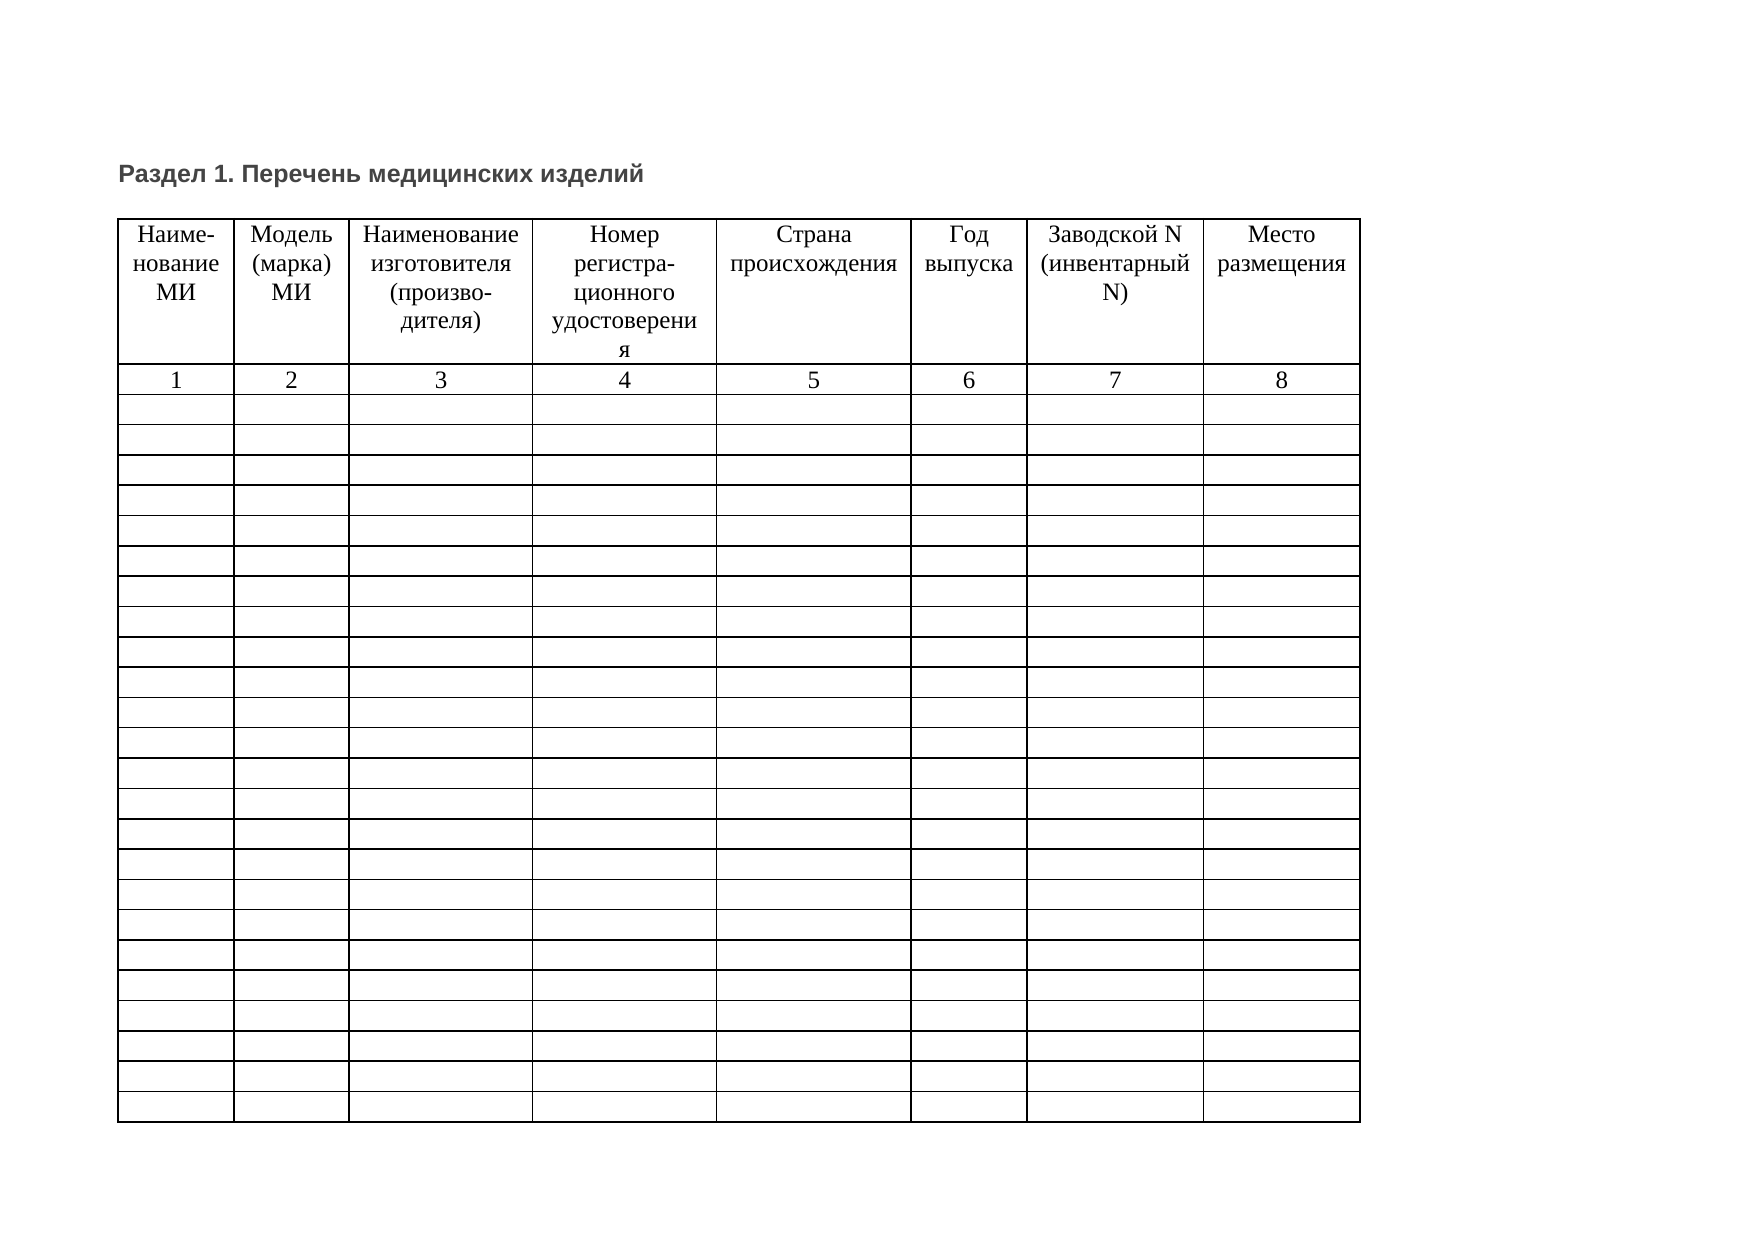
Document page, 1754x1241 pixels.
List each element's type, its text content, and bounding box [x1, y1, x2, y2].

table_cell [533, 789, 716, 818]
table_cell [1028, 638, 1203, 666]
table_cell [912, 607, 1026, 636]
table_cell [350, 577, 532, 606]
table_cell [119, 1092, 233, 1121]
table_cell [1028, 971, 1203, 1000]
table_cell [717, 820, 910, 848]
table_cell [1028, 1032, 1203, 1060]
table_cell 7 [1028, 365, 1203, 393]
table_cell [1204, 577, 1359, 606]
table_cell [235, 698, 348, 727]
table_cell 4 [533, 365, 716, 393]
table_cell [533, 577, 716, 606]
table_cell Модель (марка) МИ [235, 220, 348, 363]
table_cell 5 [717, 365, 910, 393]
table_cell [235, 759, 348, 787]
table_cell [912, 820, 1026, 848]
table_cell [235, 1001, 348, 1030]
table_cell [1028, 425, 1203, 454]
table_cell [533, 1092, 716, 1121]
table_cell [1204, 850, 1359, 878]
table_cell 8 [1204, 365, 1359, 393]
table_cell [1028, 1062, 1203, 1091]
table_cell [533, 728, 716, 757]
table_cell [533, 1001, 716, 1030]
table_cell [717, 880, 910, 909]
table_cell [1204, 425, 1359, 454]
table_cell [235, 850, 348, 878]
table_cell [119, 516, 233, 545]
table_cell [533, 486, 716, 515]
table_cell [912, 728, 1026, 757]
table_cell Год выпуска [912, 220, 1026, 363]
table_cell [533, 850, 716, 878]
table_cell [1028, 1092, 1203, 1121]
table_cell [235, 1092, 348, 1121]
table_cell [533, 1032, 716, 1060]
table_cell [350, 668, 532, 697]
table_cell [235, 941, 348, 969]
table_cell [912, 425, 1026, 454]
table_cell [1204, 607, 1359, 636]
table_cell [717, 425, 910, 454]
table_cell Наименование изготовителя (произво- дителя) [350, 220, 532, 363]
table_cell [350, 789, 532, 818]
table_cell [912, 910, 1026, 939]
table_cell [533, 910, 716, 939]
table_cell [717, 941, 910, 969]
table_cell 2 [235, 365, 348, 393]
table_cell [119, 728, 233, 757]
table_cell [1204, 547, 1359, 575]
table_cell [1204, 880, 1359, 909]
table_cell [533, 607, 716, 636]
table_cell [350, 850, 532, 878]
table_cell [1028, 395, 1203, 424]
table_cell [1028, 910, 1203, 939]
table_cell [1028, 880, 1203, 909]
table_cell [717, 577, 910, 606]
table_cell [912, 941, 1026, 969]
table_cell [717, 971, 910, 1000]
table_cell [119, 820, 233, 848]
table_cell [350, 1001, 532, 1030]
table_cell [235, 1032, 348, 1060]
table_cell [350, 971, 532, 1000]
table_cell [350, 880, 532, 909]
table_cell [912, 456, 1026, 484]
table_cell [717, 698, 910, 727]
table_cell [717, 607, 910, 636]
table_cell [912, 850, 1026, 878]
table_cell [350, 1032, 532, 1060]
table_cell [119, 425, 233, 454]
table_cell Номер регистра- ционного удостоверения [533, 220, 716, 363]
table_cell [350, 728, 532, 757]
table_cell [235, 577, 348, 606]
table_cell [912, 577, 1026, 606]
table_cell [912, 971, 1026, 1000]
table_cell [1028, 698, 1203, 727]
table_cell [717, 668, 910, 697]
table_cell [119, 395, 233, 424]
table_cell [119, 971, 233, 1000]
table_cell [1028, 728, 1203, 757]
table_cell 6 [912, 365, 1026, 393]
table_cell [119, 1062, 233, 1091]
table_cell [717, 910, 910, 939]
table_cell [533, 516, 716, 545]
table_cell [235, 395, 348, 424]
table_cell [350, 820, 532, 848]
table_cell [235, 486, 348, 515]
table_cell [1204, 759, 1359, 787]
table_cell [1028, 577, 1203, 606]
table_cell [350, 607, 532, 636]
table_cell Страна происхождения [717, 220, 910, 363]
table_cell [119, 547, 233, 575]
table_cell [235, 638, 348, 666]
table_cell [1204, 1032, 1359, 1060]
table_cell [119, 638, 233, 666]
table_cell [1204, 728, 1359, 757]
table_cell [119, 850, 233, 878]
table_cell [912, 759, 1026, 787]
table_cell [1028, 607, 1203, 636]
table_cell [1028, 850, 1203, 878]
table_cell [350, 1062, 532, 1091]
table_cell [1028, 759, 1203, 787]
table_cell [350, 486, 532, 515]
table_cell [1204, 971, 1359, 1000]
table_cell [533, 971, 716, 1000]
table_cell [235, 547, 348, 575]
table_cell 3 [350, 365, 532, 393]
table_cell [912, 638, 1026, 666]
table_cell [350, 425, 532, 454]
table_cell [235, 425, 348, 454]
table_cell [1204, 395, 1359, 424]
table_cell [912, 547, 1026, 575]
table_cell [717, 850, 910, 878]
table_cell [1204, 1001, 1359, 1030]
table_cell [235, 1062, 348, 1091]
table_cell [1204, 516, 1359, 545]
table_cell [533, 880, 716, 909]
table_cell [119, 607, 233, 636]
text Раздел 1. Перечень медицинских изделий [118, 159, 1636, 188]
table_cell [717, 728, 910, 757]
table_cell [1204, 486, 1359, 515]
table_cell [717, 486, 910, 515]
table_cell [235, 880, 348, 909]
table_cell [912, 880, 1026, 909]
table_cell [235, 456, 348, 484]
table_cell [912, 486, 1026, 515]
table_cell [1028, 516, 1203, 545]
table_cell [717, 1092, 910, 1121]
table_cell [717, 456, 910, 484]
table_cell [119, 941, 233, 969]
table_cell [912, 1032, 1026, 1060]
table_cell [235, 516, 348, 545]
table_cell [912, 668, 1026, 697]
table_cell [533, 638, 716, 666]
table_cell Заводской N (инвентарный N) [1028, 220, 1203, 363]
table_cell [119, 759, 233, 787]
table_cell [1204, 456, 1359, 484]
table_cell [717, 638, 910, 666]
table_cell [350, 1092, 532, 1121]
table_cell [533, 425, 716, 454]
table_cell [119, 577, 233, 606]
table_cell [1028, 941, 1203, 969]
table_cell [533, 759, 716, 787]
table_cell [912, 395, 1026, 424]
table_cell [235, 910, 348, 939]
table_cell [533, 698, 716, 727]
table_cell [717, 516, 910, 545]
table_cell [533, 395, 716, 424]
table_cell [350, 395, 532, 424]
table_cell [717, 759, 910, 787]
table_cell [912, 1001, 1026, 1030]
table_cell [1204, 789, 1359, 818]
table_cell [235, 607, 348, 636]
table_cell [1028, 789, 1203, 818]
table_cell Место размещения [1204, 220, 1359, 363]
table_cell [350, 698, 532, 727]
table_cell [350, 638, 532, 666]
table_cell [717, 395, 910, 424]
table_cell [533, 668, 716, 697]
table_cell [119, 456, 233, 484]
table_cell Наиме- нование МИ [119, 220, 233, 363]
table_cell [235, 971, 348, 1000]
table_cell [1204, 638, 1359, 666]
table_cell [119, 668, 233, 697]
table_cell [119, 698, 233, 727]
table_cell [533, 547, 716, 575]
table_cell [717, 1032, 910, 1060]
table_cell [1028, 668, 1203, 697]
table_cell [533, 820, 716, 848]
table_cell [717, 1001, 910, 1030]
table_cell [912, 698, 1026, 727]
table_cell [119, 880, 233, 909]
table_cell [350, 941, 532, 969]
table_cell [235, 728, 348, 757]
table_cell [1204, 941, 1359, 969]
table_cell [235, 668, 348, 697]
table_cell [912, 1092, 1026, 1121]
table_cell [350, 516, 532, 545]
table_cell [1028, 547, 1203, 575]
table_cell [350, 910, 532, 939]
table_cell [350, 759, 532, 787]
table_cell [119, 486, 233, 515]
table_cell [1204, 910, 1359, 939]
table_cell [350, 456, 532, 484]
table_cell [533, 941, 716, 969]
table_cell [1204, 698, 1359, 727]
table_cell [717, 547, 910, 575]
table_cell [912, 516, 1026, 545]
table_cell [1028, 486, 1203, 515]
table_cell [1028, 1001, 1203, 1030]
table_cell [533, 456, 716, 484]
table_cell [912, 1062, 1026, 1091]
table_cell [1204, 668, 1359, 697]
table_cell [717, 1062, 910, 1091]
table_cell [1028, 456, 1203, 484]
table_cell 1 [119, 365, 233, 393]
table_cell [119, 789, 233, 818]
table_cell [119, 1032, 233, 1060]
table_cell [912, 789, 1026, 818]
table_cell [1204, 1062, 1359, 1091]
table_cell [1204, 820, 1359, 848]
table_cell [1028, 820, 1203, 848]
table_cell [235, 789, 348, 818]
table_cell [1204, 1092, 1359, 1121]
table_cell [119, 910, 233, 939]
table_cell [119, 1001, 233, 1030]
table_cell [235, 820, 348, 848]
table_cell [350, 547, 532, 575]
table_cell [717, 789, 910, 818]
table_cell [533, 1062, 716, 1091]
